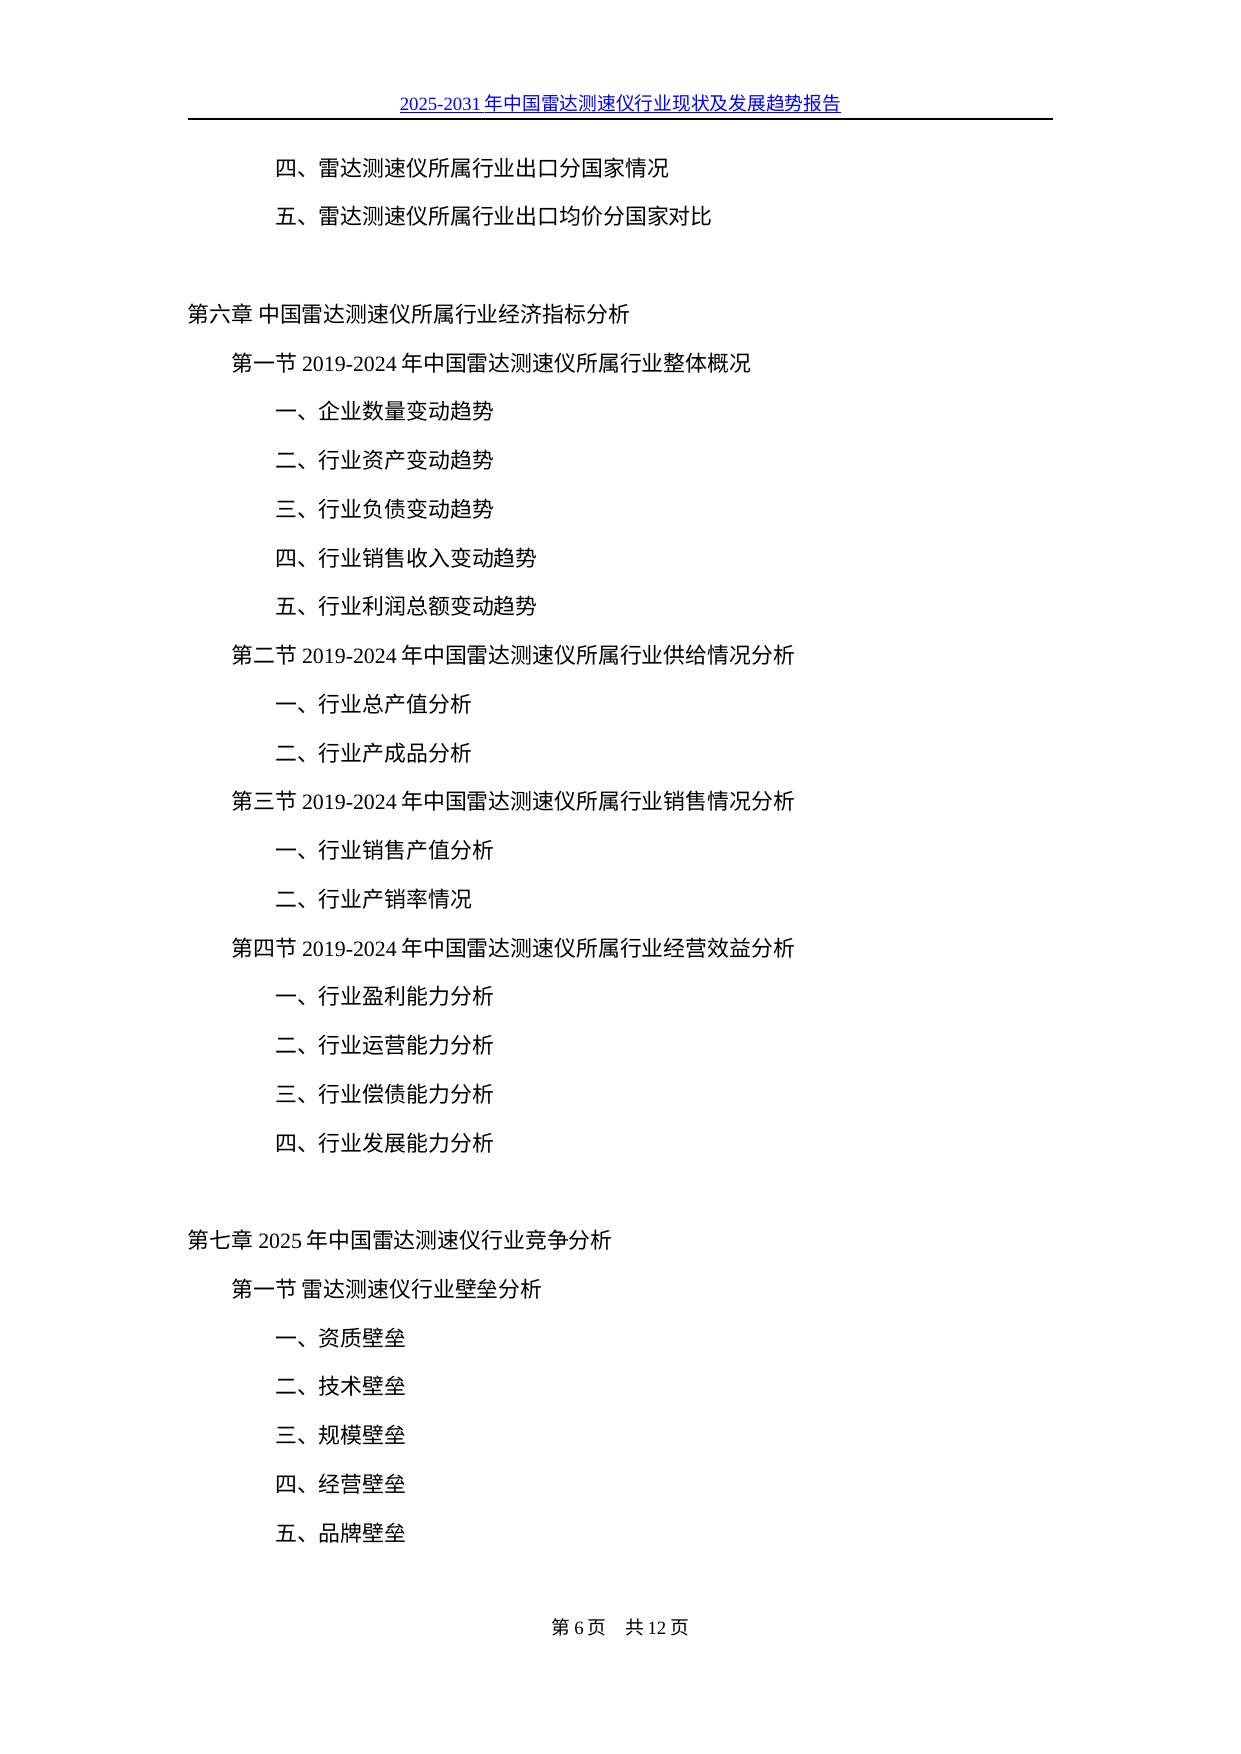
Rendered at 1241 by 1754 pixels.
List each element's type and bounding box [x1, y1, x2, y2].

text [187, 150, 1053, 1548]
